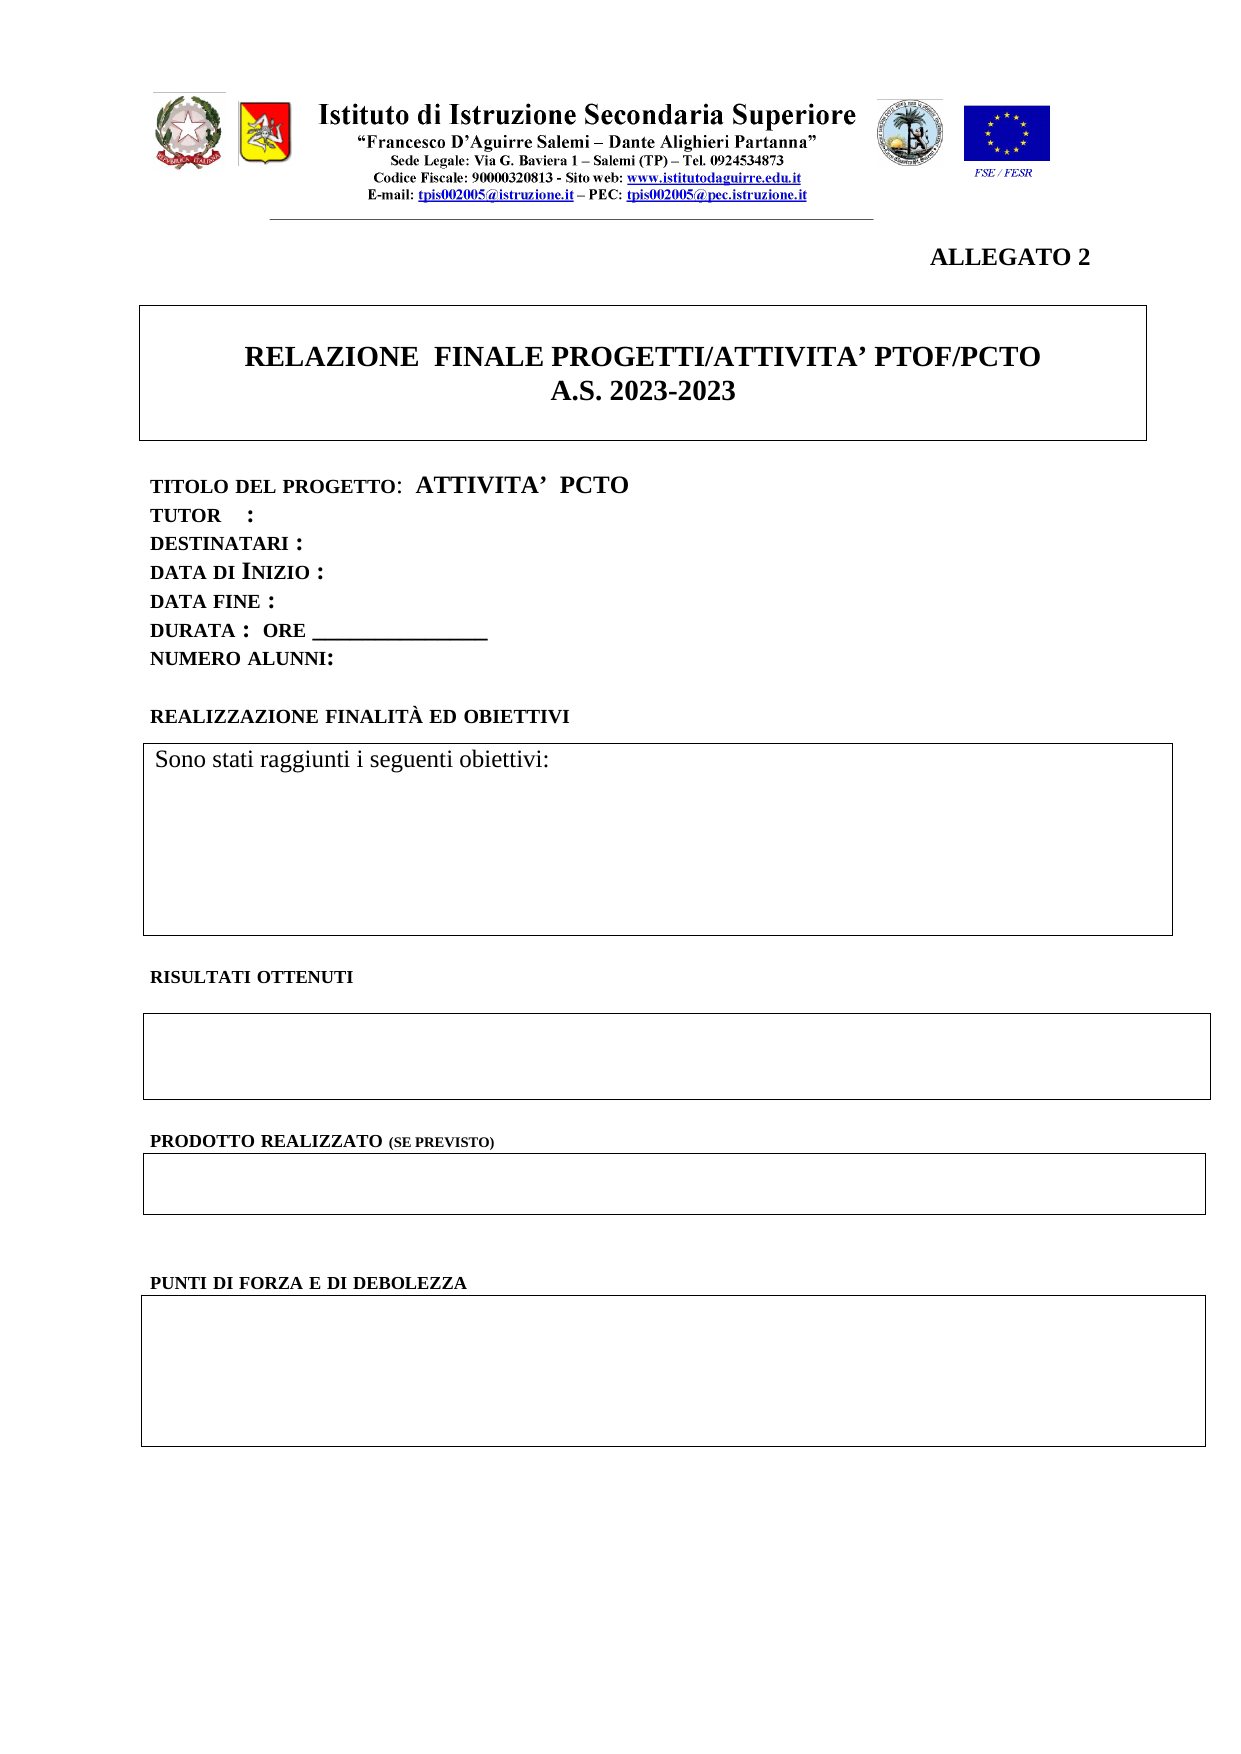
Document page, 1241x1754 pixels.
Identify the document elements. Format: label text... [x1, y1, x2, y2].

text tutor : [150, 499, 1090, 527]
text numero alunni: [150, 642, 1090, 671]
table_header RELAZIONE FINALE PROGETTI/ATTIVITA’ PTOF/PCTO A.S. 2023-2023 [140, 306, 1146, 440]
text prodotto realizzato (SE PREVISTO) [150, 1126, 1090, 1153]
text destinatari : [150, 527, 1090, 556]
table_header [144, 1154, 1205, 1214]
text durata : ore ______________ [150, 614, 1090, 642]
text titolo del progetto: ATTIVITA’ PCTO [150, 470, 1090, 499]
text realizzazione finalità ed obiettivi [150, 700, 1090, 729]
text ALLEGATO 2 [150, 242, 1090, 270]
text data di Inizio : [150, 556, 1090, 585]
picture [150, 75, 1091, 242]
table_header Sono stati raggiunti i seguenti obiettivi: [144, 744, 1172, 935]
table_header [144, 1014, 1210, 1099]
table_header [142, 1296, 1205, 1446]
text punti di forza e di debolezza [150, 1268, 1090, 1294]
text data fine : [150, 585, 1090, 614]
text risultati ottenuti [150, 963, 1090, 989]
